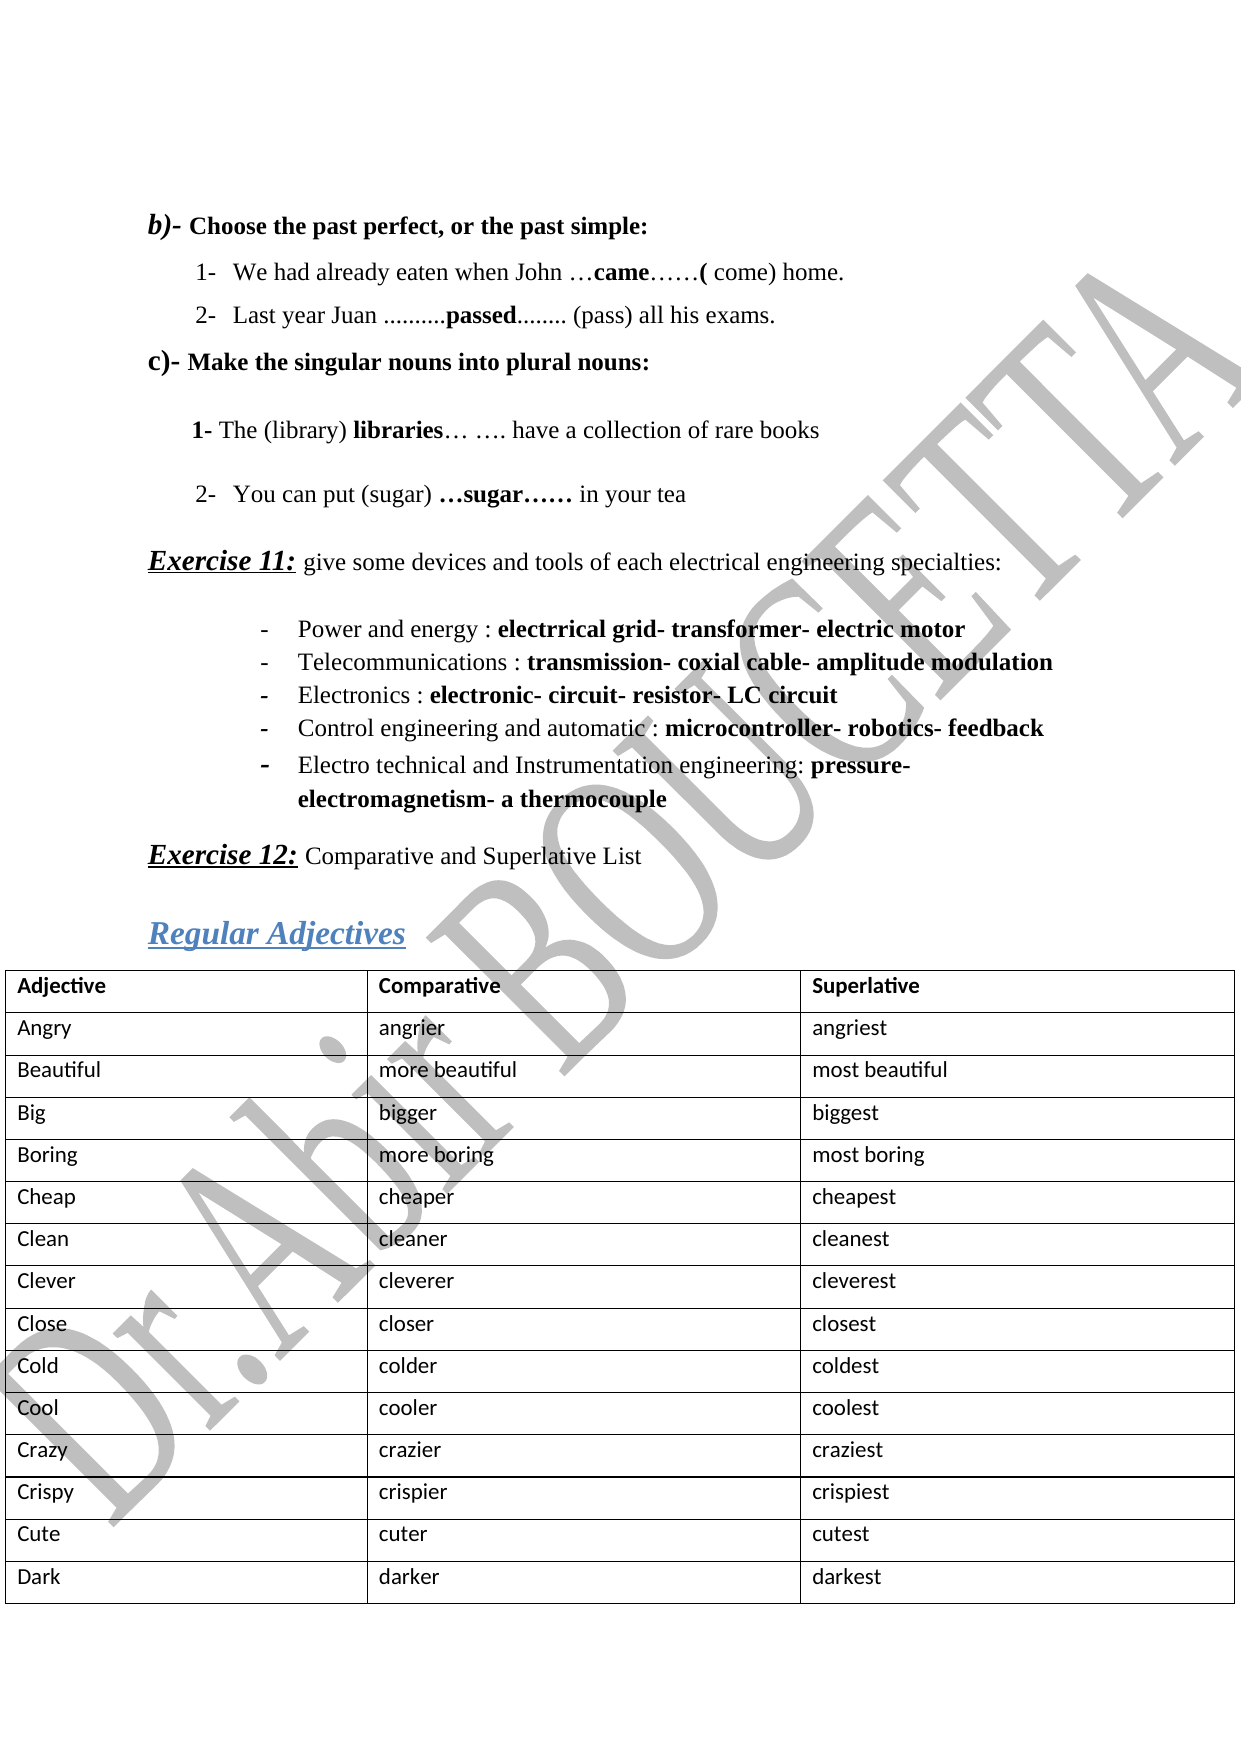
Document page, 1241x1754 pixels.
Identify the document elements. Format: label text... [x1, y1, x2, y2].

list Electro technical and Instrumentation engineering: pressure- electromagnetism- a thermocouple [260, 746, 1093, 812]
table_cell Cute [6, 1520, 367, 1561]
table_cell biggest [801, 1098, 1234, 1139]
table_cell more beautiful [368, 1056, 800, 1097]
table_cell Clean [6, 1224, 367, 1265]
list You can put (sugar) …sugar…… in your tea [195, 479, 1093, 507]
table_header Superlative [801, 971, 1234, 1012]
table_cell angrier [368, 1013, 800, 1054]
text c)- Make the singular nouns into plural nouns: [148, 343, 1093, 377]
list We had already eaten when John …came……( come) home. [195, 257, 1093, 286]
table_cell Cold [6, 1351, 367, 1392]
table_cell cuter [368, 1520, 800, 1561]
table_cell Close [6, 1309, 367, 1350]
table_cell Beautiful [6, 1056, 367, 1097]
table_header Comparative [368, 971, 800, 1012]
list Telecommunications : transmission- coxial cable- amplitude modulation [260, 647, 1093, 676]
list Control engineering and automatic : microcontroller- robotics- feedback [260, 713, 1093, 742]
table_header Adjective [6, 971, 367, 1012]
list Last year Juan ..........passed........ (pass) all his exams. [195, 300, 1093, 329]
table_cell most boring [801, 1140, 1234, 1181]
table_cell cheapest [801, 1182, 1234, 1223]
table_cell crispiest [801, 1478, 1234, 1518]
table_cell Big [6, 1098, 367, 1139]
table_cell bigger [368, 1098, 800, 1139]
table_cell Crazy [6, 1435, 367, 1476]
text Exercise 11: give some devices and tools of each electrical engineering specialties: [148, 543, 1093, 576]
table_cell Cool [6, 1393, 367, 1434]
table_cell darkest [801, 1562, 1234, 1603]
table_cell Dark [6, 1562, 367, 1603]
table_cell coolest [801, 1393, 1234, 1434]
table_cell most beautiful [801, 1056, 1234, 1097]
table_cell cleverest [801, 1266, 1234, 1308]
table_cell Cheap [6, 1182, 367, 1223]
table_cell colder [368, 1351, 800, 1392]
table_cell cleaner [368, 1224, 800, 1265]
table_cell cooler [368, 1393, 800, 1434]
table_cell closer [368, 1309, 800, 1350]
table_cell Angry [6, 1013, 367, 1054]
text Exercise 12: Comparative and Superlative List [148, 837, 1093, 871]
table_cell more boring [368, 1140, 800, 1181]
table_cell cleanest [801, 1224, 1234, 1265]
subtitle Regular Adjectives [148, 913, 1093, 952]
table_cell cleverer [368, 1266, 800, 1308]
table_cell darker [368, 1562, 800, 1603]
table_cell crispier [368, 1478, 800, 1518]
table_cell closest [801, 1309, 1234, 1350]
list Electronics : electronic- circuit- resistor- LC circuit [260, 680, 1093, 708]
table_cell cheaper [368, 1182, 800, 1223]
table_cell Boring [6, 1140, 367, 1181]
table_cell cutest [801, 1520, 1234, 1561]
list Power and energy : electrrical grid- transformer- electric motor [260, 614, 1093, 642]
table_cell Clever [6, 1266, 367, 1308]
table_cell coldest [801, 1351, 1234, 1392]
table_cell craziest [801, 1435, 1234, 1476]
table_cell angriest [801, 1013, 1234, 1054]
table_cell crazier [368, 1435, 800, 1476]
text 1- The (library) libraries… …. have a collection of rare books [148, 415, 1093, 443]
table_cell Crispy [6, 1478, 367, 1518]
text b)- Choose the past perfect, or the past simple: [148, 207, 1093, 241]
